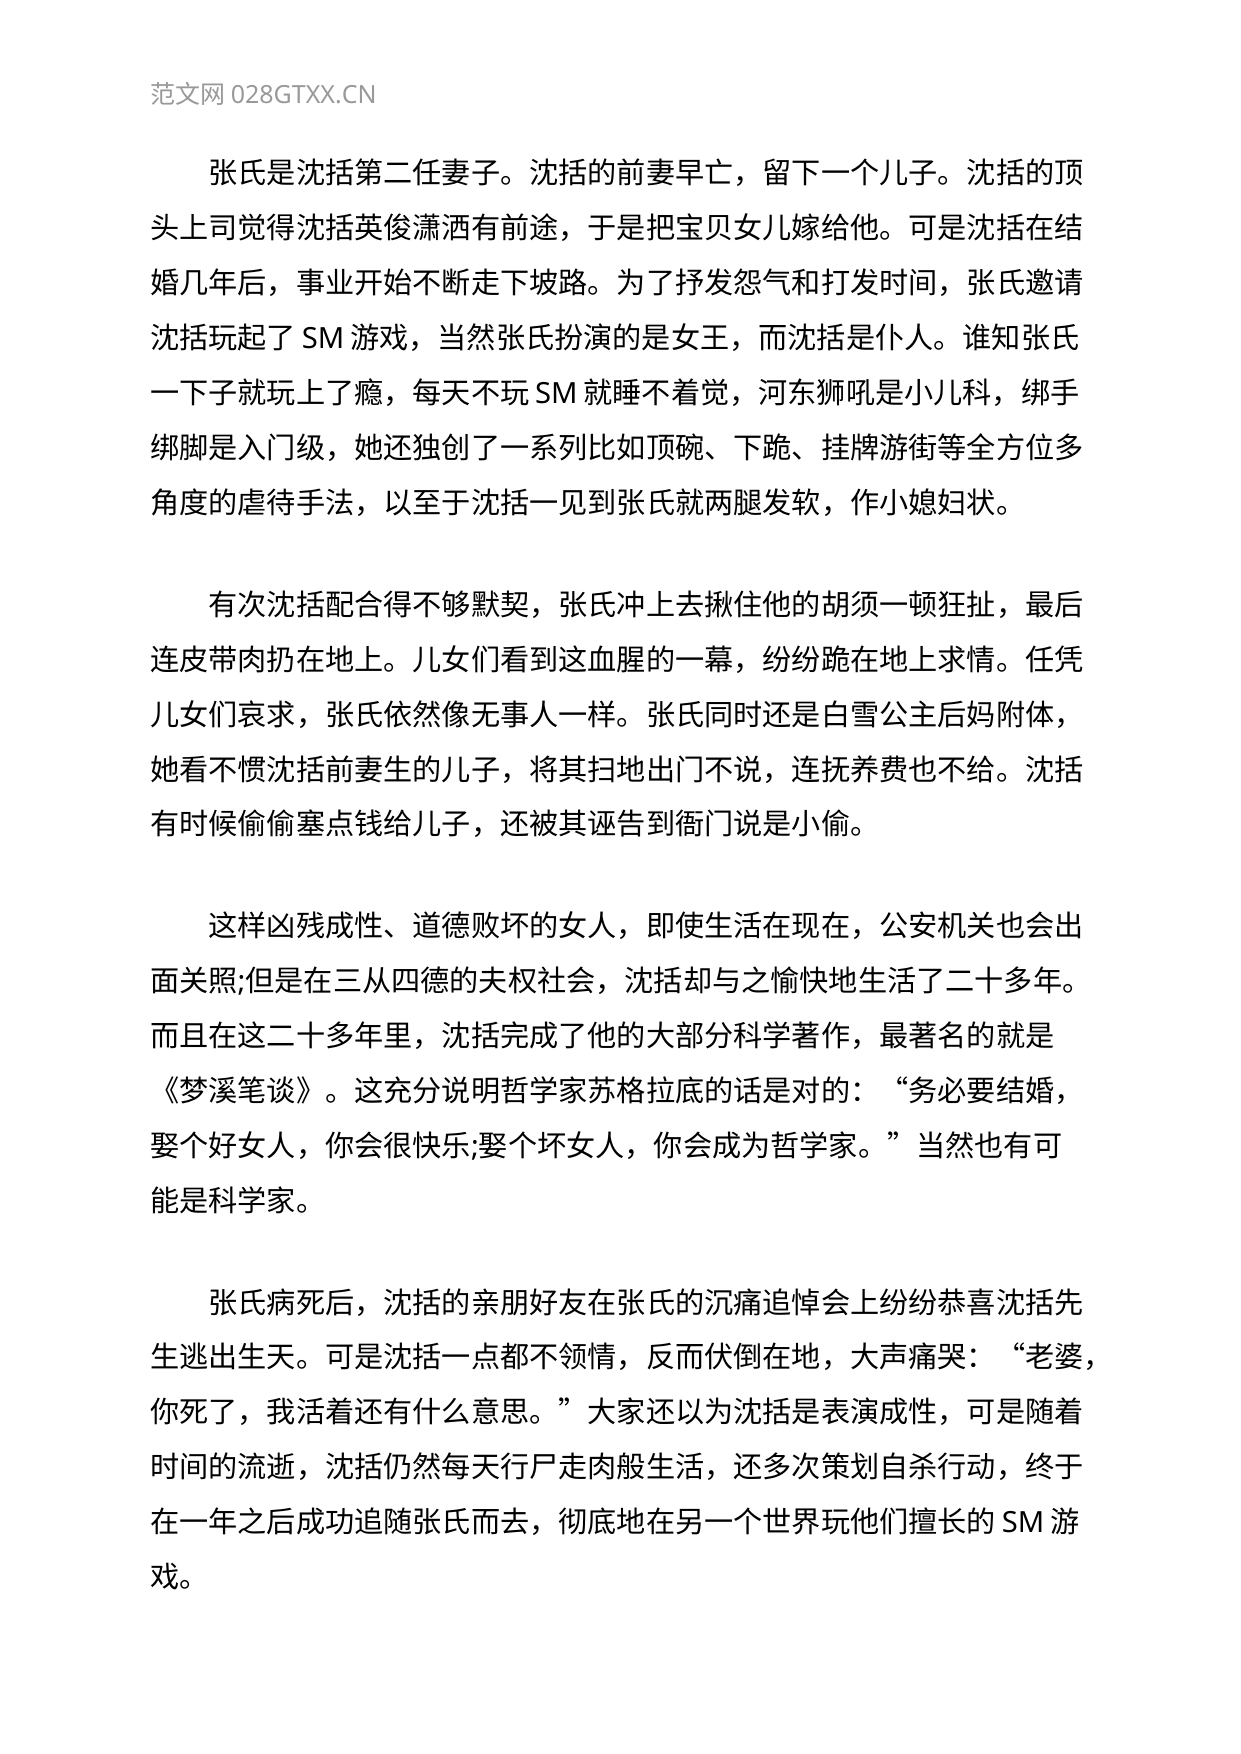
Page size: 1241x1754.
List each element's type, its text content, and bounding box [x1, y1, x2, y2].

text 张氏是沈括第二任妻子。沈括的前妻早亡，留下一个儿子。沈括的顶头上司觉得沈括英俊潇洒有前途，于是把宝贝女儿嫁给他。可是沈括在结婚几年后，事业开始不断走下坡路。为了抒发怨气和打发时间，张氏邀请沈括玩起了SM游戏，当然张氏扮演的是女王，而沈括是仆人。谁知张氏一下子就玩上了瘾，每天不玩SM就睡不着觉，河东狮吼是小儿科，绑手绑脚是入门级，她还独创了一系列比如顶碗、下跪、挂牌游街等全方位多角度的虐待手法，以至于沈括一见到张氏就两腿发软，作小媳妇状。 [150, 150, 1090, 522]
text 这样凶残成性、道德败坏的女人，即使生活在现在，公安机关也会出面关照;但是在三从四德的夫权社会，沈括却与之愉快地生活了二十多年。而且在这二十多年里，沈括完成了他的大部分科学著作，最著名的就是《梦溪笔谈》。这充分说明哲学家苏格拉底的话是对的：“务必要结婚，娶个好女人，你会很快乐;娶个坏女人，你会成为哲学家。”当然也有可能是科学家。 [150, 903, 1090, 1220]
text 张氏病死后，沈括的亲朋好友在张氏的沉痛追悼会上纷纷恭喜沈括先生逃出生天。可是沈括一点都不领情，反而伏倒在地，大声痛哭：“老婆，你死了，我活着还有什么意思。”大家还以为沈括是表演成性，可是随着时间的流逝，沈括仍然每天行尸走肉般生活，还多次策划自杀行动，终于在一年之后成功追随张氏而去，彻底地在另一个世界玩他们擅长的SM游戏。 [150, 1279, 1090, 1596]
text 有次沈括配合得不够默契，张氏冲上去揪住他的胡须一顿狂扯，最后连皮带肉扔在地上。儿女们看到这血腥的一幕，纷纷跪在地上求情。任凭儿女们哀求，张氏依然像无事人一样。张氏同时还是白雪公主后妈附体，她看不惯沈括前妻生的儿子，将其扫地出门不说，连抚养费也不给。沈括有时候偷偷塞点钱给儿子，还被其诬告到衙门说是小偷。 [150, 581, 1090, 843]
